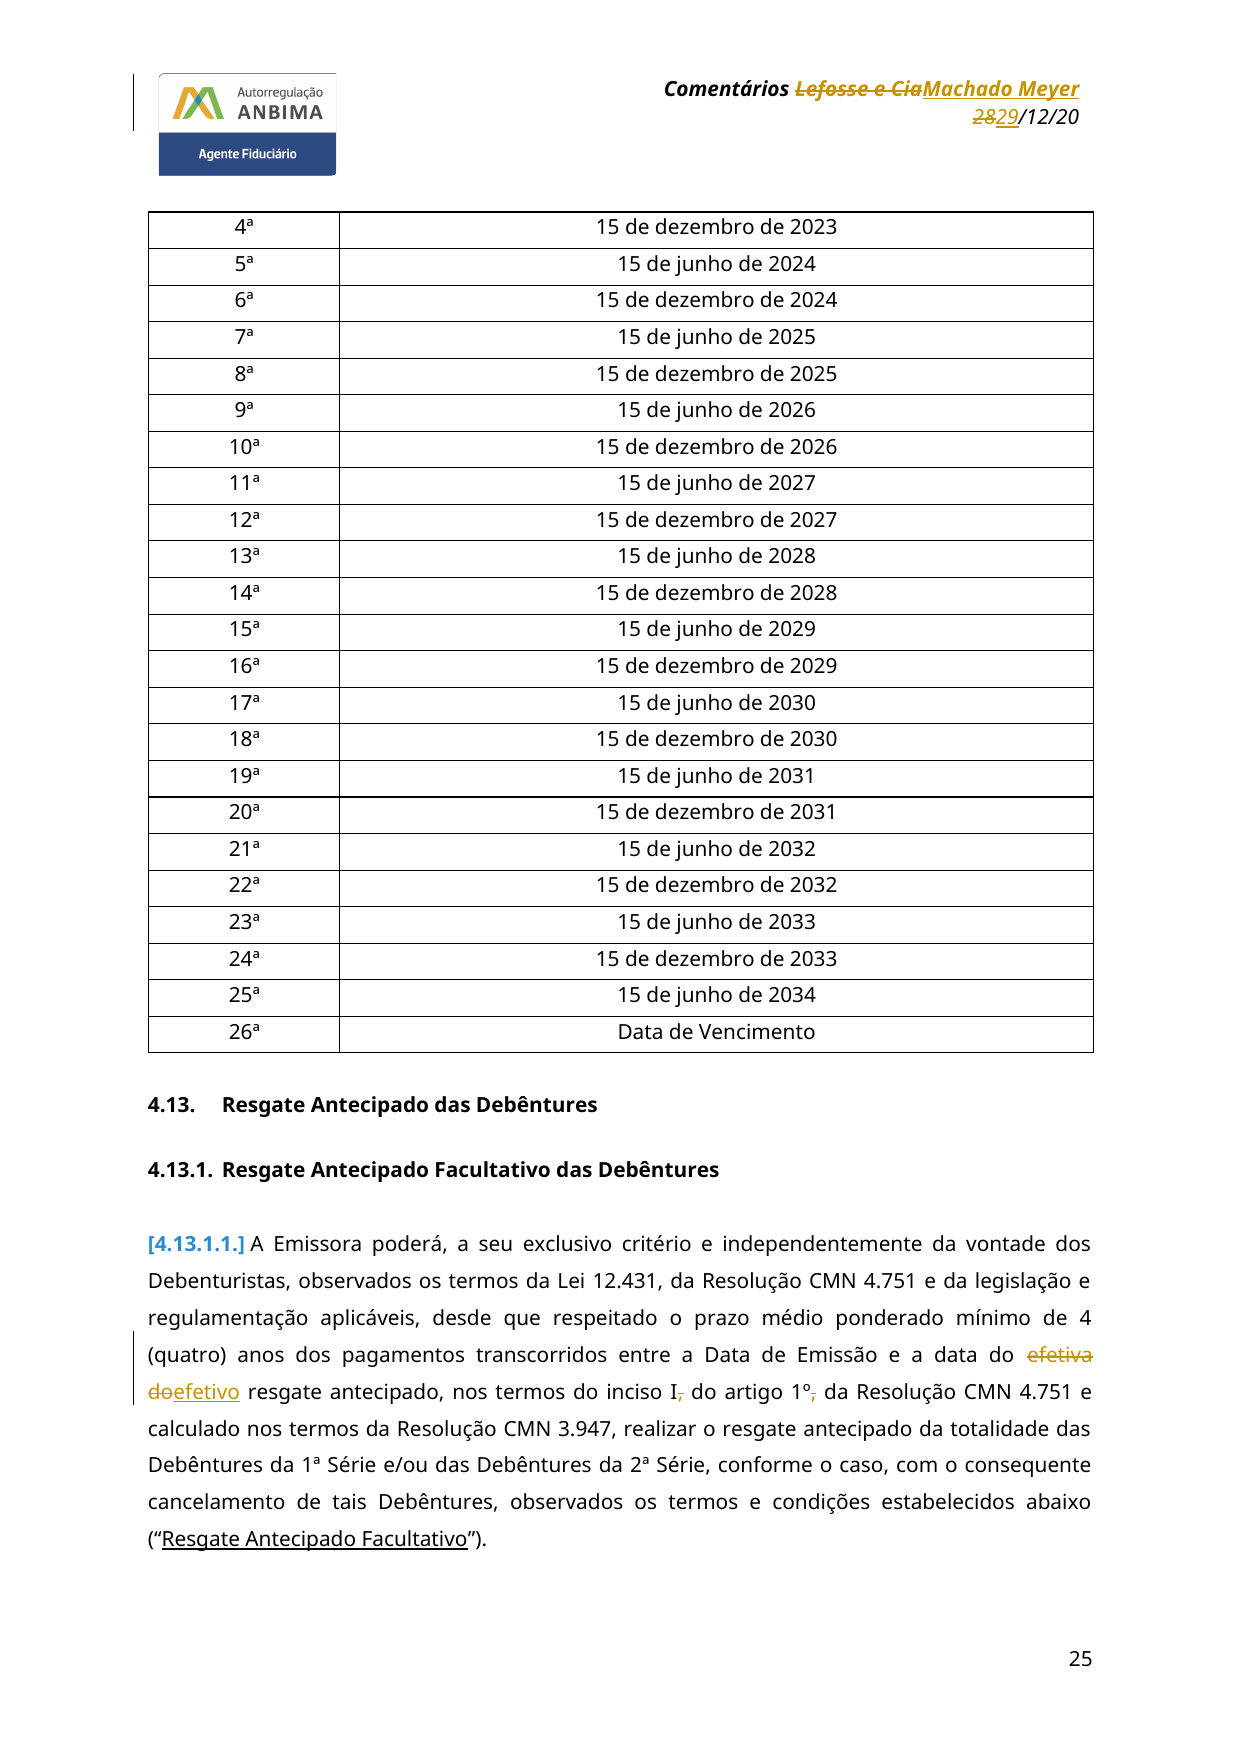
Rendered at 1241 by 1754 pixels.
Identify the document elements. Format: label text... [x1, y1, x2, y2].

table_cell 15 de junho de 2034 [340, 980, 1093, 1016]
table_cell 9ª [149, 395, 339, 431]
table_cell 15 de dezembro de 2026 [340, 432, 1093, 467]
table_cell 14ª [149, 578, 339, 613]
table_cell 15 de junho de 2024 [340, 249, 1093, 284]
table_cell 15 de junho de 2026 [340, 395, 1093, 431]
table_cell 23ª [149, 907, 339, 943]
table_cell 11ª [149, 468, 339, 504]
table_cell 4ª [149, 213, 339, 248]
table_cell 15 de junho de 2028 [340, 541, 1093, 577]
table_cell 15 de dezembro de 2027 [340, 505, 1093, 540]
table_cell Data de Vencimento [340, 1017, 1093, 1052]
table_cell 10ª [149, 432, 339, 467]
table_cell 15 de dezembro de 2028 [340, 578, 1093, 613]
table_cell 15 de dezembro de 2024 [340, 286, 1093, 321]
table_cell 13ª [149, 541, 339, 577]
table_cell 15 de junho de 2025 [340, 322, 1093, 358]
table_cell 15 de junho de 2027 [340, 468, 1093, 504]
table_cell 15 de junho de 2033 [340, 907, 1093, 943]
picture [158, 73, 337, 176]
table_cell 22ª [149, 871, 339, 906]
table_cell 17ª [149, 688, 339, 723]
table_cell 5ª [149, 249, 339, 284]
table_cell 15 de junho de 2030 [340, 688, 1093, 723]
text Resgate Antecipado Facultativo das Debêntures [148, 1156, 1092, 1184]
table_cell 15 de dezembro de 2023 [340, 213, 1093, 248]
text A Emissora poderá, a seu exclusivo critério e independentemente da vontade dos Debenturistas, observados os termos da Lei 12.431, da Resolução CMN 4.751 e da legislação e regulamentação aplicáveis, desde que respeitado o prazo médio ponderado mínimo de 4 (quatro) anos dos pagamentos transcorridos entre a Data de Emissão e a data do resgate antecipado, nos termos do inciso I do artigo 1º da Resolução CMN 4.751 e calculado nos termos da Resolução CMN 3.947, realizar o resgate antecipado da totalidade das Debêntures da 1ª Série e/ou das Debêntures da 2ª Série, conforme o caso, com o consequente cancelamento de tais Debêntures, observados os termos e condições estabelecidos abaixo (“Resgate Antecipado Facultativo”). [148, 1229, 1092, 1553]
table_cell 19ª [149, 761, 339, 796]
text Resgate Antecipado das Debêntures [148, 1090, 1092, 1119]
table_cell 15 de junho de 2032 [340, 834, 1093, 869]
table_cell 7ª [149, 322, 339, 358]
table_cell 15 de dezembro de 2031 [340, 798, 1093, 833]
table_cell 8ª [149, 359, 339, 394]
table_cell 15 de dezembro de 2029 [340, 651, 1093, 687]
table_cell 18ª [149, 724, 339, 760]
table_cell 16ª [149, 651, 339, 687]
table_cell 12ª [149, 505, 339, 540]
table_cell 15 de dezembro de 2025 [340, 359, 1093, 394]
table_cell 15ª [149, 615, 339, 650]
table_cell 15 de dezembro de 2032 [340, 871, 1093, 906]
table_cell 24ª [149, 944, 339, 979]
table_cell 15 de dezembro de 2030 [340, 724, 1093, 760]
table_cell 20ª [149, 798, 339, 833]
table_cell 15 de junho de 2029 [340, 615, 1093, 650]
table_cell 26ª [149, 1017, 339, 1052]
table_cell 15 de junho de 2031 [340, 761, 1093, 796]
table_cell 25ª [149, 980, 339, 1016]
table_cell 6ª [149, 286, 339, 321]
table_cell 21ª [149, 834, 339, 869]
table_cell 15 de dezembro de 2033 [340, 944, 1093, 979]
